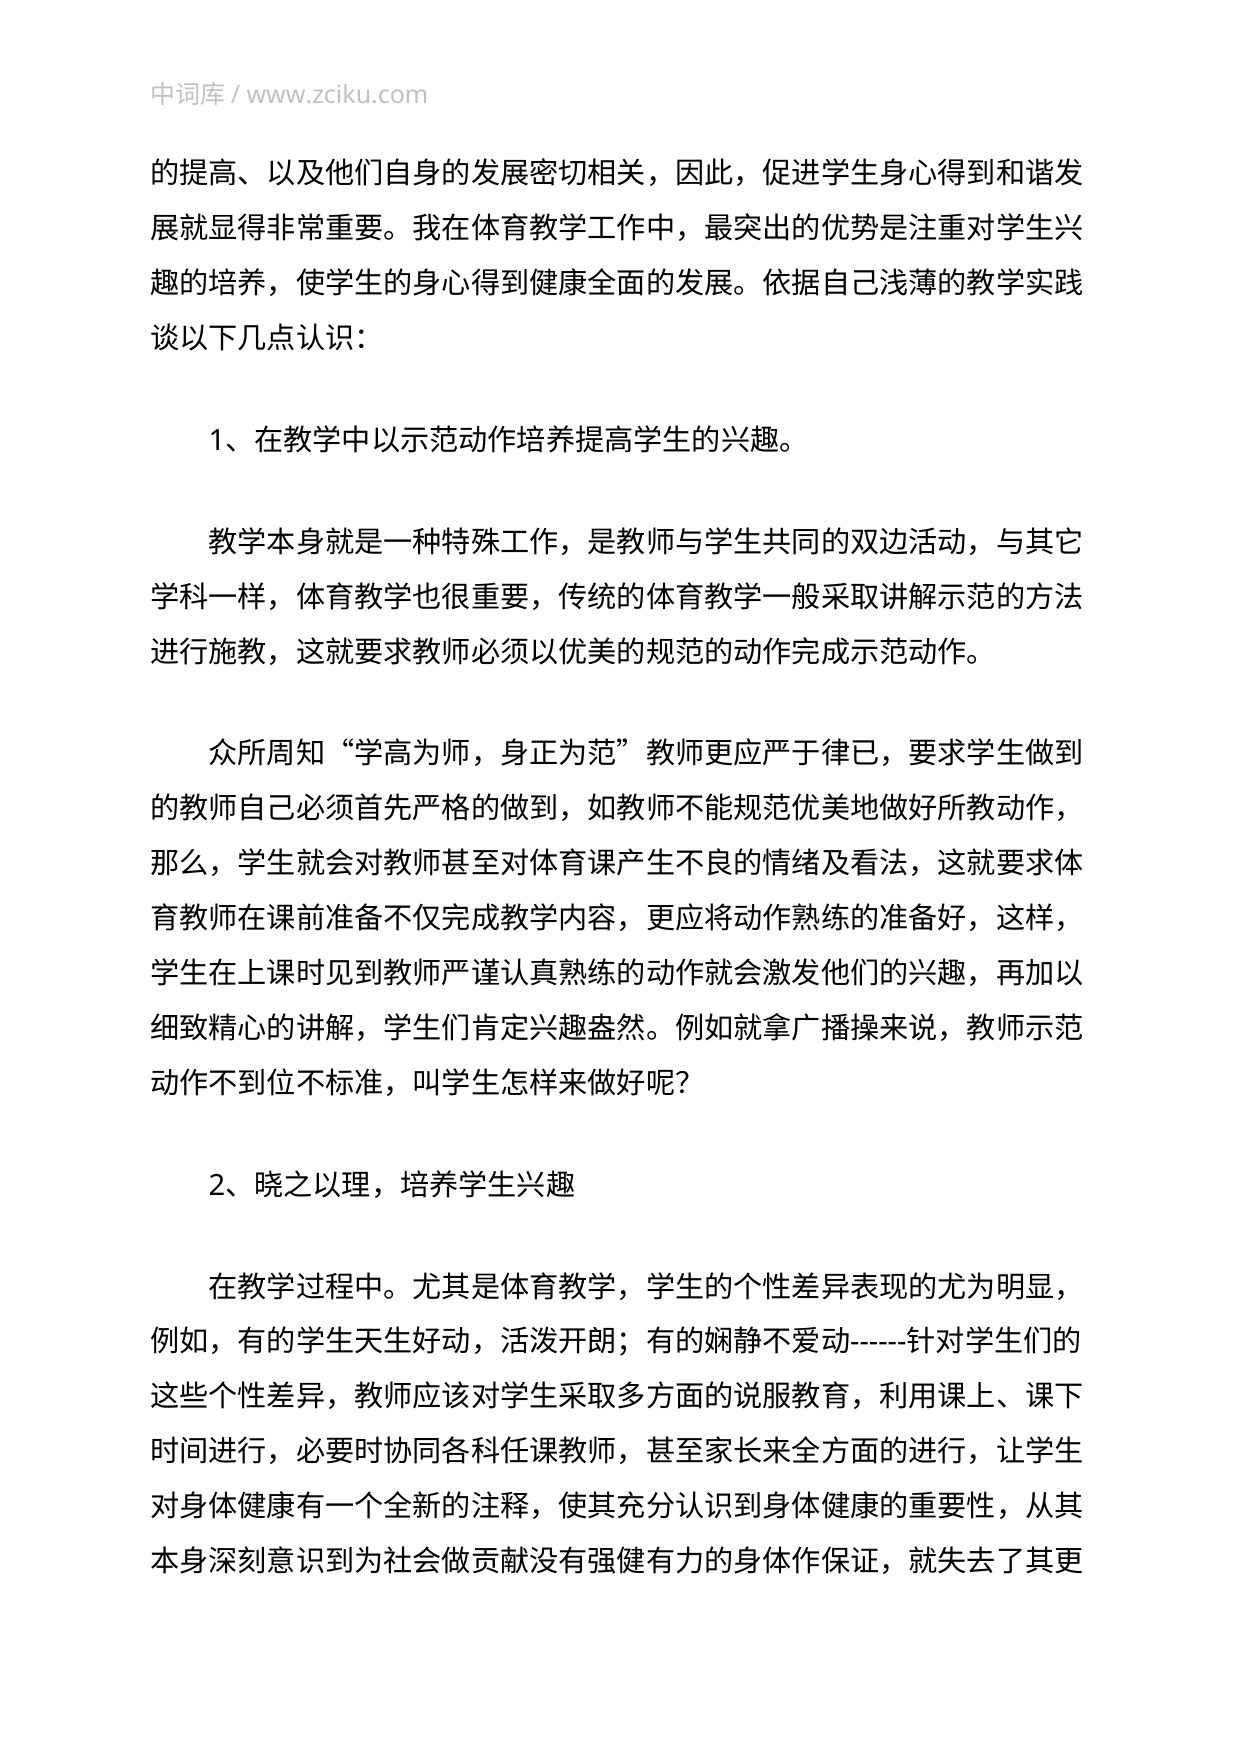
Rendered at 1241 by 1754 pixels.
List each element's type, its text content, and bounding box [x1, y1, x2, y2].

text 众所周知“学高为师，身正为范”教师更应严于律已，要求学生做到的教师自己必须首先严格的做到，如教师不能规范优美地做好所教动作，那么，学生就会对教师甚至对体育课产生不良的情绪及看法，这就要求体育教师在课前准备不仅完成教学内容，更应将动作熟练的准备好，这样，学生在上课时见到教师严谨认真熟练的动作就会激发他们的兴趣，再加以细致精心的讲解，学生们肯定兴趣盎然。例如就拿广播操来说，教师示范动作不到位不标准，叫学生怎样来做好呢？ [150, 730, 1090, 1102]
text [150, 150, 1090, 357]
text 1、在教学中以示范动作培养提高学生的兴趣。 [150, 416, 1090, 459]
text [150, 1263, 1090, 1580]
text 教学本身就是一种特殊工作，是教师与学生共同的双边活动，与其它学科一样，体育教学也很重要，传统的体育教学一般采取讲解示范的方法进行施教，这就要求教师必须以优美的规范的动作完成示范动作。 [150, 518, 1090, 671]
text 2、晓之以理，培养学生兴趣 [150, 1161, 1090, 1203]
